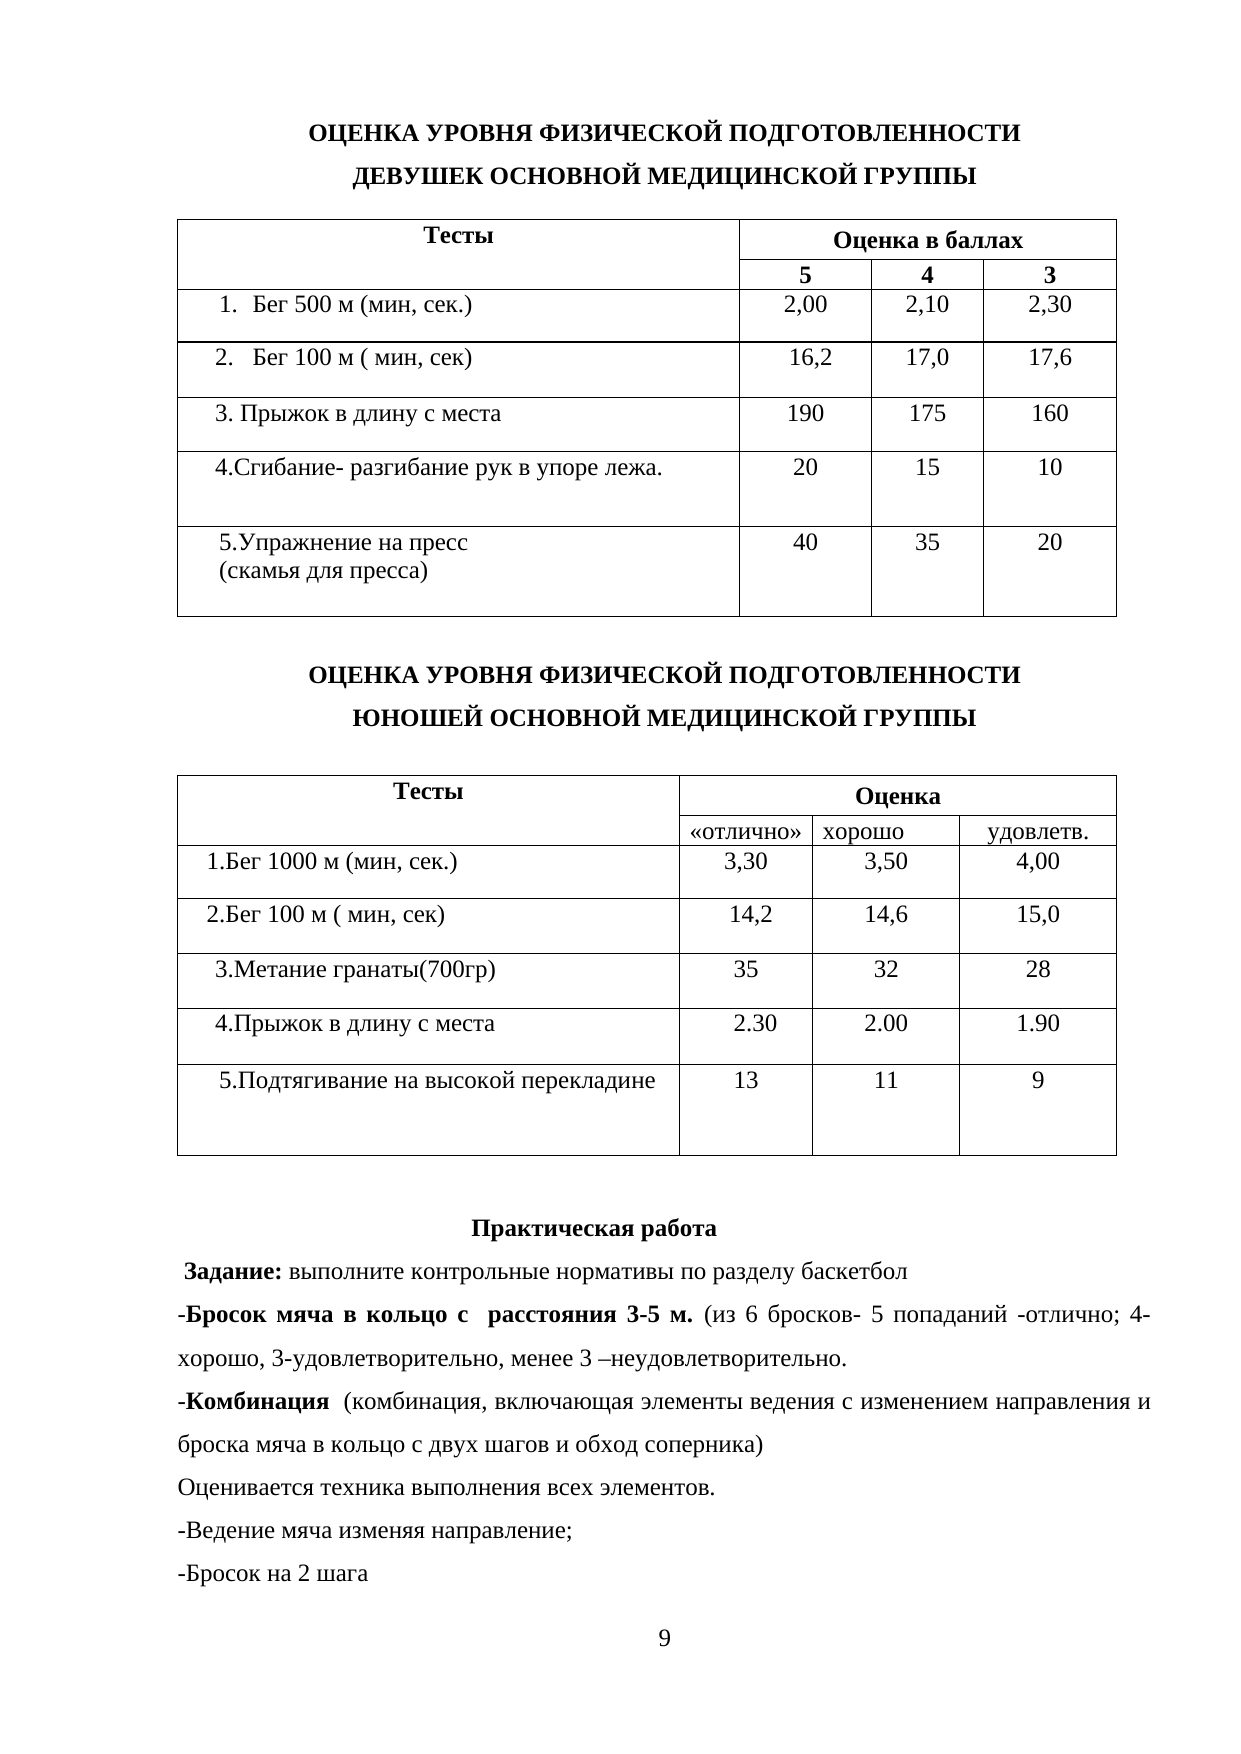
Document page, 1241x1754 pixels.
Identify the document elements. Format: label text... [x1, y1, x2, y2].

table_cell 4,00 [960, 846, 1116, 898]
table_cell 1.Бег 1000 м (мин, сек.) [178, 846, 679, 898]
text -Комбинация (комбинация, включающая элементы ведения с изменением направления и броска мяча в кольцо с двух шагов и обход соперника) [177, 1386, 1152, 1458]
table_cell Бег (мин, сек.) [178, 290, 739, 341]
table_cell 5.Упражнение на пресс (скамья для пресса) [178, 527, 739, 616]
table_cell 2.Бег ( мин, сек) [178, 899, 679, 953]
text ЮНОШЕЙ ОСНОВНОЙ МЕДИЦИНСКОЙ ГРУППЫ [177, 703, 1152, 732]
table_cell 15 [872, 452, 983, 526]
table_cell 35 [680, 954, 812, 1007]
table_cell 2,00 [740, 290, 871, 341]
table_cell 11 [813, 1065, 959, 1155]
table_cell 3.Метание гранаты(700гр) [178, 954, 679, 1007]
table_cell 32 [813, 954, 959, 1007]
table_header Оценка [680, 776, 1116, 815]
text ОЦЕНКА УРОВНЯ ФИЗИЧЕСКОЙ ПОДГОТОВЛЕННОСТИ [177, 118, 1152, 147]
table_cell 1.90 [960, 1009, 1116, 1064]
table_cell 14,6 [813, 899, 959, 953]
table_cell 14,2 [680, 899, 812, 953]
text Задание: выполните контрольные нормативы по разделу баскетбол [177, 1256, 1152, 1285]
table_cell 20 [740, 452, 871, 526]
table_header Оценка в баллах [740, 220, 1116, 259]
text ДЕВУШЕК ОСНОВНОЙ МЕДИЦИНСКОЙ ГРУППЫ [177, 161, 1152, 190]
table_cell 9 [960, 1065, 1116, 1155]
table_cell 2,10 [872, 290, 983, 341]
text -Бросок на 2 шага [177, 1558, 1152, 1587]
text ОЦЕНКА УРОВНЯ ФИЗИЧЕСКОЙ ПОДГОТОВЛЕННОСТИ [177, 660, 1152, 689]
table_cell 17,0 [872, 343, 983, 397]
table_cell 13 [680, 1065, 812, 1155]
table_cell 2,30 [984, 290, 1116, 341]
table_cell 16,2 [740, 343, 871, 397]
text -Ведение мяча изменяя направление; [177, 1515, 1152, 1544]
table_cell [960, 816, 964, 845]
table_cell 3,30 [680, 846, 812, 898]
table_cell 10 [984, 452, 1116, 526]
table_cell 3. Прыжок в длину с места [178, 398, 739, 451]
table_cell 40 [740, 527, 871, 616]
table_cell Бег ( мин, сек) [178, 343, 739, 397]
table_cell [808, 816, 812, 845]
text Оценивается техника выполнения всех элементов. [177, 1472, 1152, 1501]
table_cell 17,6 [984, 343, 1116, 397]
table_cell 175 [872, 398, 983, 451]
table_cell 15,0 [960, 899, 1116, 953]
table_cell 3,50 [813, 846, 959, 898]
table_cell 5.Подтягивание на высокой перекладине [178, 1065, 679, 1155]
table_cell 35 [872, 527, 983, 616]
table_header Тесты [178, 776, 679, 845]
table_cell 190 [740, 398, 871, 451]
table_cell 2.30 [680, 1009, 812, 1064]
table_cell 20 [984, 527, 1116, 616]
table_cell 28 [960, 954, 1116, 1007]
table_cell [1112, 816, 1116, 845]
table_cell 4.Сгибание- разгибание рук в упоре лежа. [178, 452, 739, 526]
table_header Тесты [178, 220, 739, 288]
table_cell 2.00 [813, 1009, 959, 1064]
table_cell 4.Прыжок в длину с места [178, 1009, 679, 1064]
text Практическая работа [177, 1213, 1152, 1242]
text -Бросок мяча в кольцо с расстояния 3-5 м. (из 6 бросков- 5 попаданий -отлично; 4-хорошо, 3-удовлетворительно, менее 3 –неудовлетворительно. [177, 1299, 1152, 1371]
table_cell 160 [984, 398, 1116, 451]
